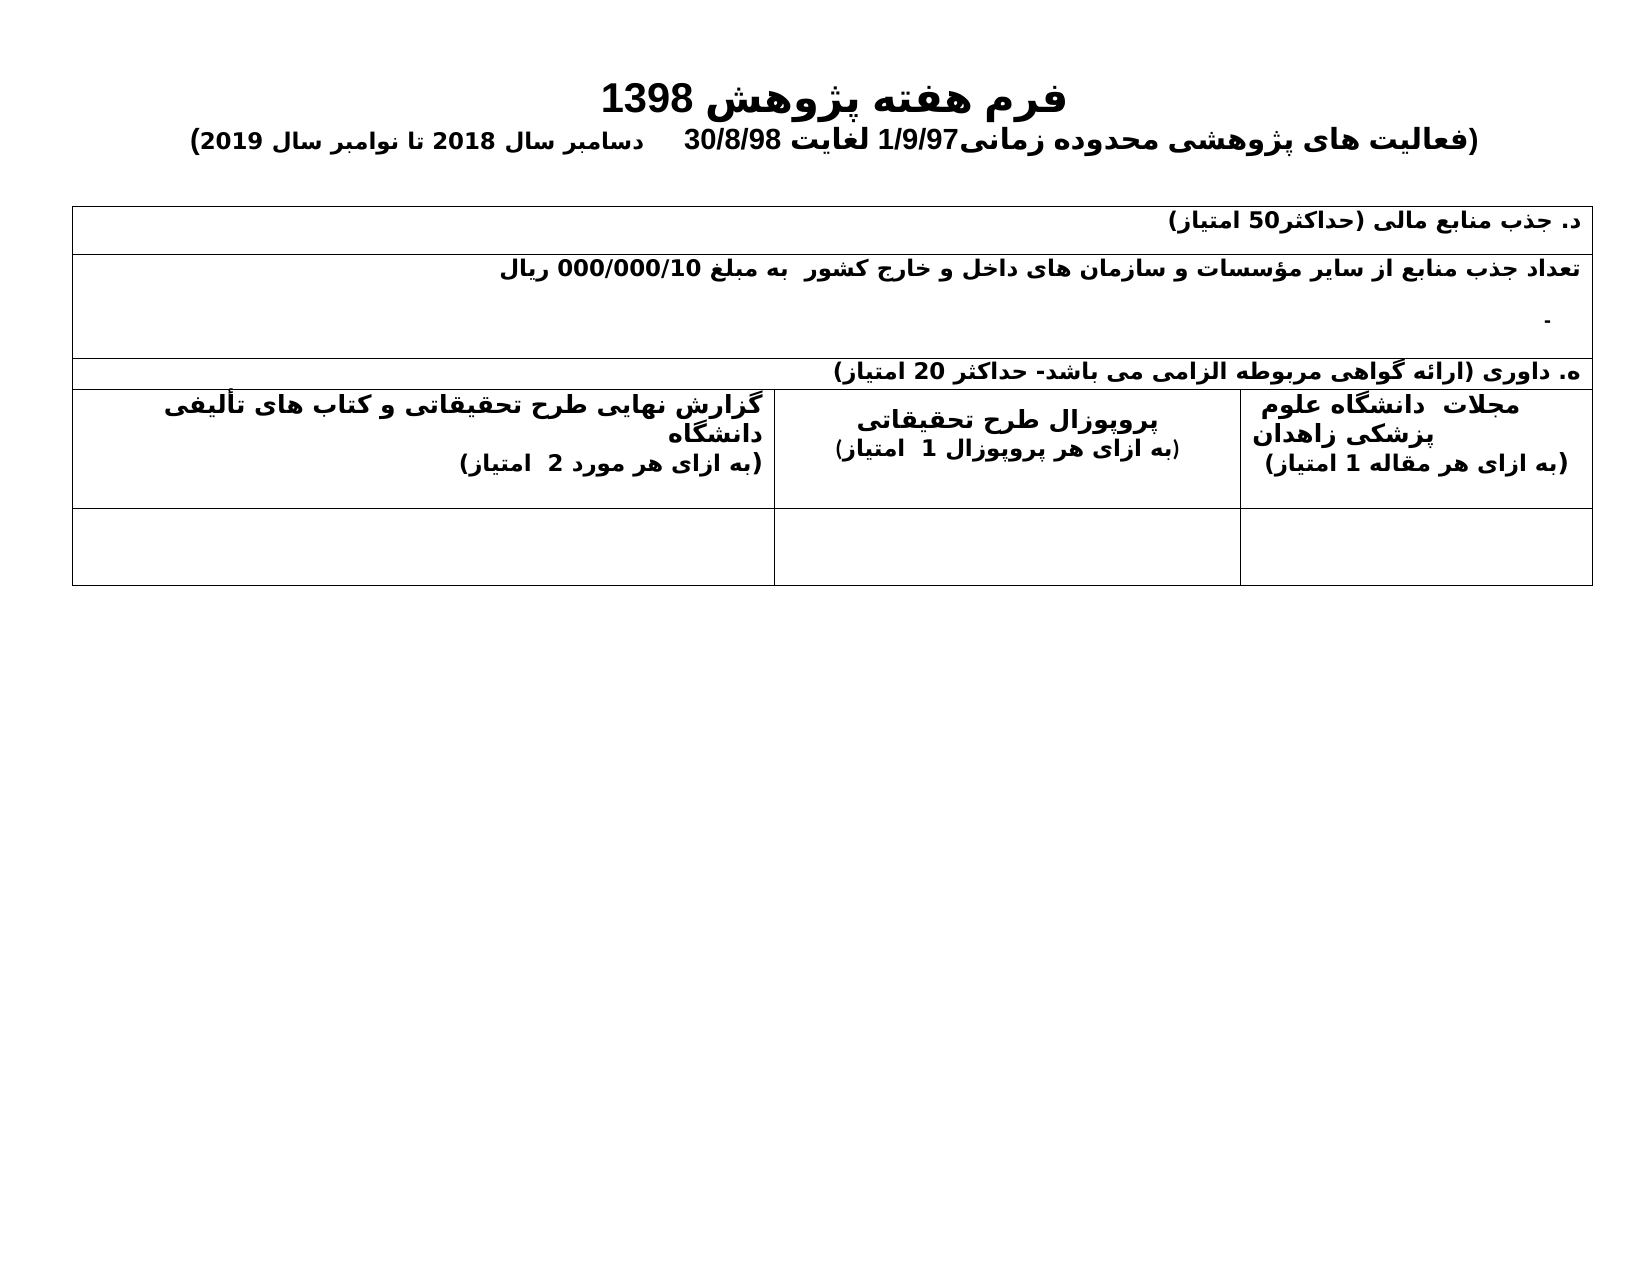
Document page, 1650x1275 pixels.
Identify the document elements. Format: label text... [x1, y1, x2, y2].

table_cell [775, 509, 1240, 585]
table_cell ه. داوری (ارائه گواهی مربوطه الزامی می باشد- حداکثر 20 امتیاز) [73, 359, 1592, 389]
table_cell پروپوزال طرح تحقیقاتی (به ازای هر پروپوزال 1 امتیاز) [775, 390, 1240, 508]
table_cell [1241, 509, 1592, 585]
table_cell د. جذب منابع مالی (حداکثر50 امتیاز) [73, 207, 1592, 254]
table_cell مجلات دانشگاه علوم پزشکی زاهدان (به ازای هر مقاله 1 امتیاز) [1241, 390, 1592, 508]
table_cell گزارش نهایی طرح تحقیقاتی و کتاب های تألیفی دانشگاه (به ازای هر مورد 2 امتیاز) [73, 390, 774, 508]
table_cell تعداد جذب منابع از سایر مؤسسات و سازمان های داخل و خارج کشور به مبلغ 000/000/10 ریال [73, 255, 1592, 358]
table_cell [73, 509, 774, 585]
